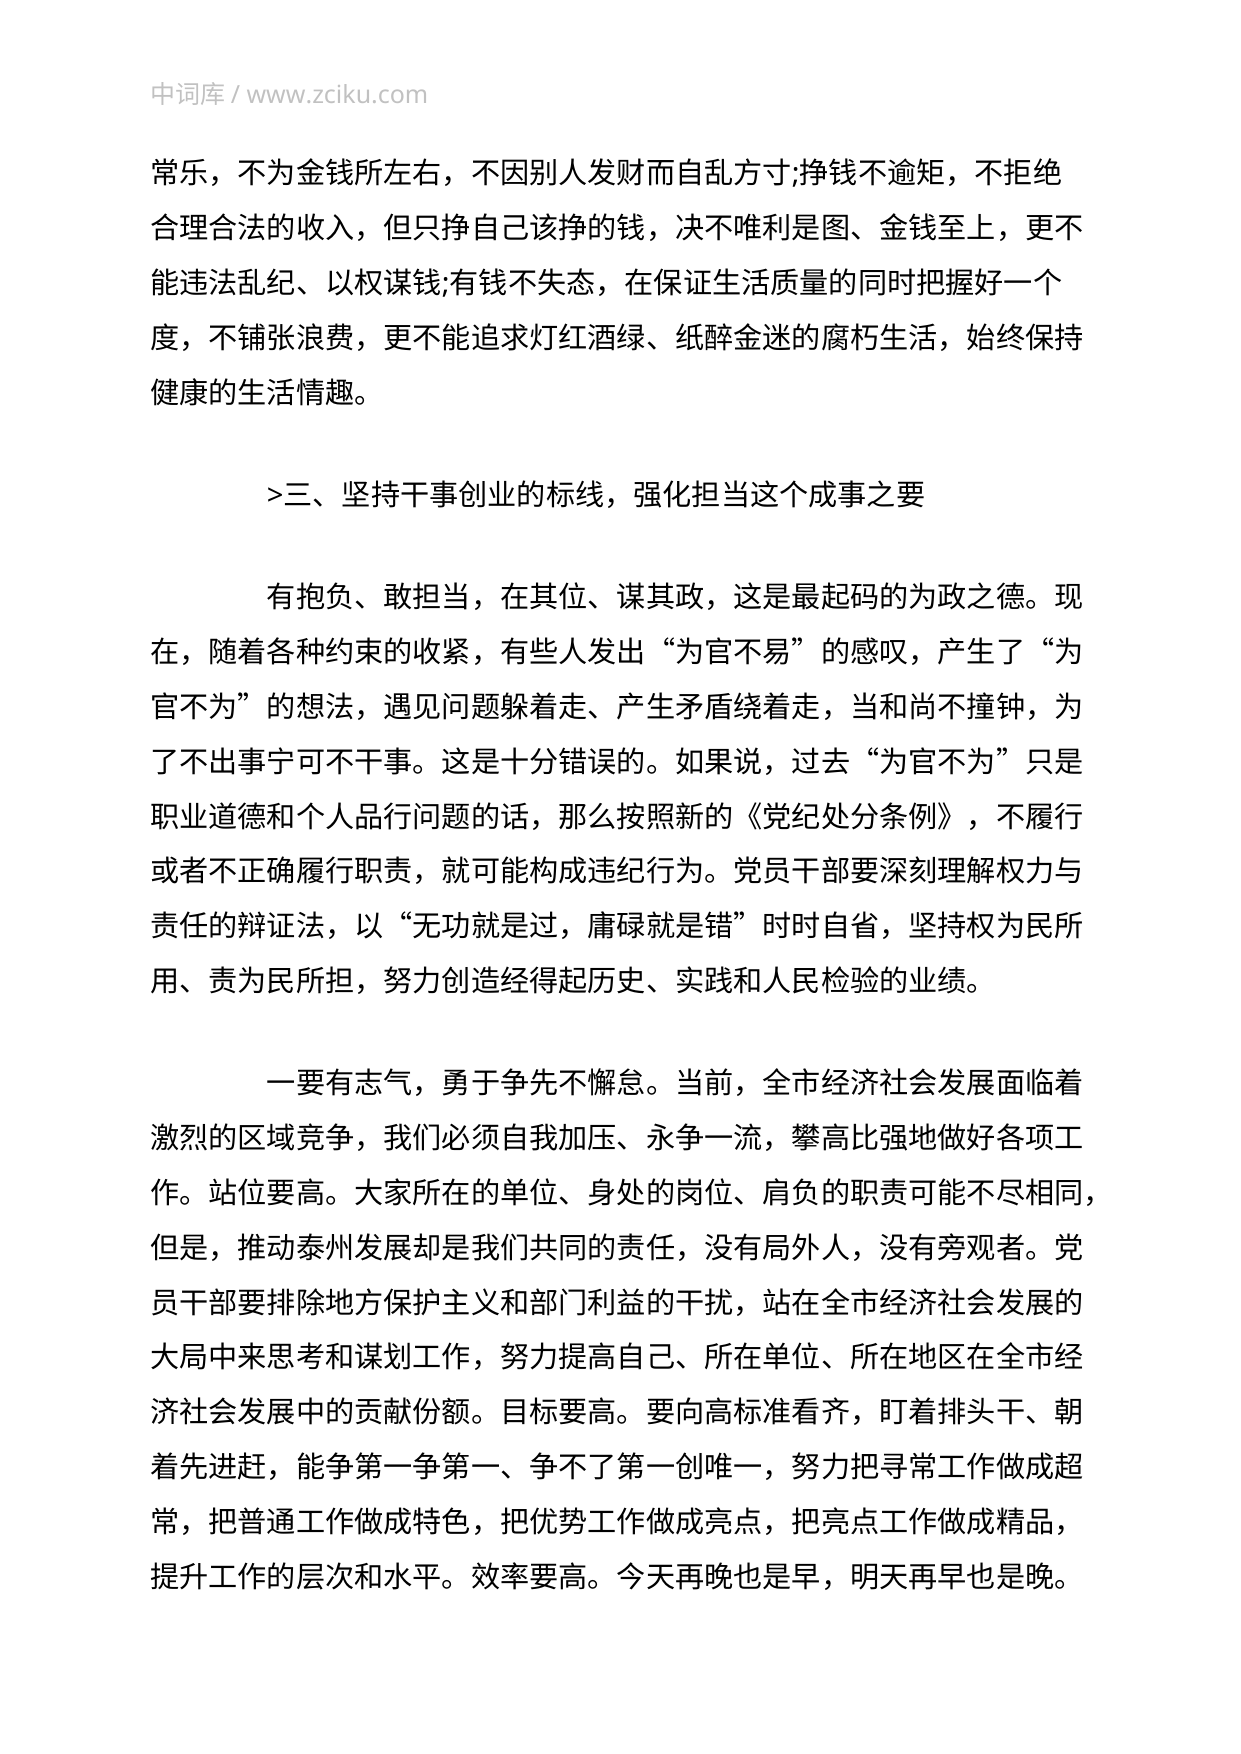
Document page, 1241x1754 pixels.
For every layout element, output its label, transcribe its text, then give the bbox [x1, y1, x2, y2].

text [150, 150, 1090, 412]
text >三、坚持干事创业的标线，强化担当这个成事之要 [150, 472, 1090, 514]
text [150, 1059, 1090, 1596]
text 有抱负、敢担当，在其位、谋其政，这是最起码的为政之德。现在，随着各种约束的收紧，有些人发出“为官不易”的感叹，产生了“为官不为”的想法，遇见问题躲着走、产生矛盾绕着走，当和尚不撞钟，为了不出事宁可不干事。这是十分错误的。如果说，过去“为官不为”只是职业道德和个人品行问题的话，那么按照新的《党纪处分条例》，不履行或者不正确履行职责，就可能构成违纪行为。党员干部要深刻理解权力与责任的辩证法，以“无功就是过，庸碌就是错”时时自省，坚持权为民所用、责为民所担，努力创造经得起历史、实践和人民检验的业绩。 [150, 573, 1090, 1000]
